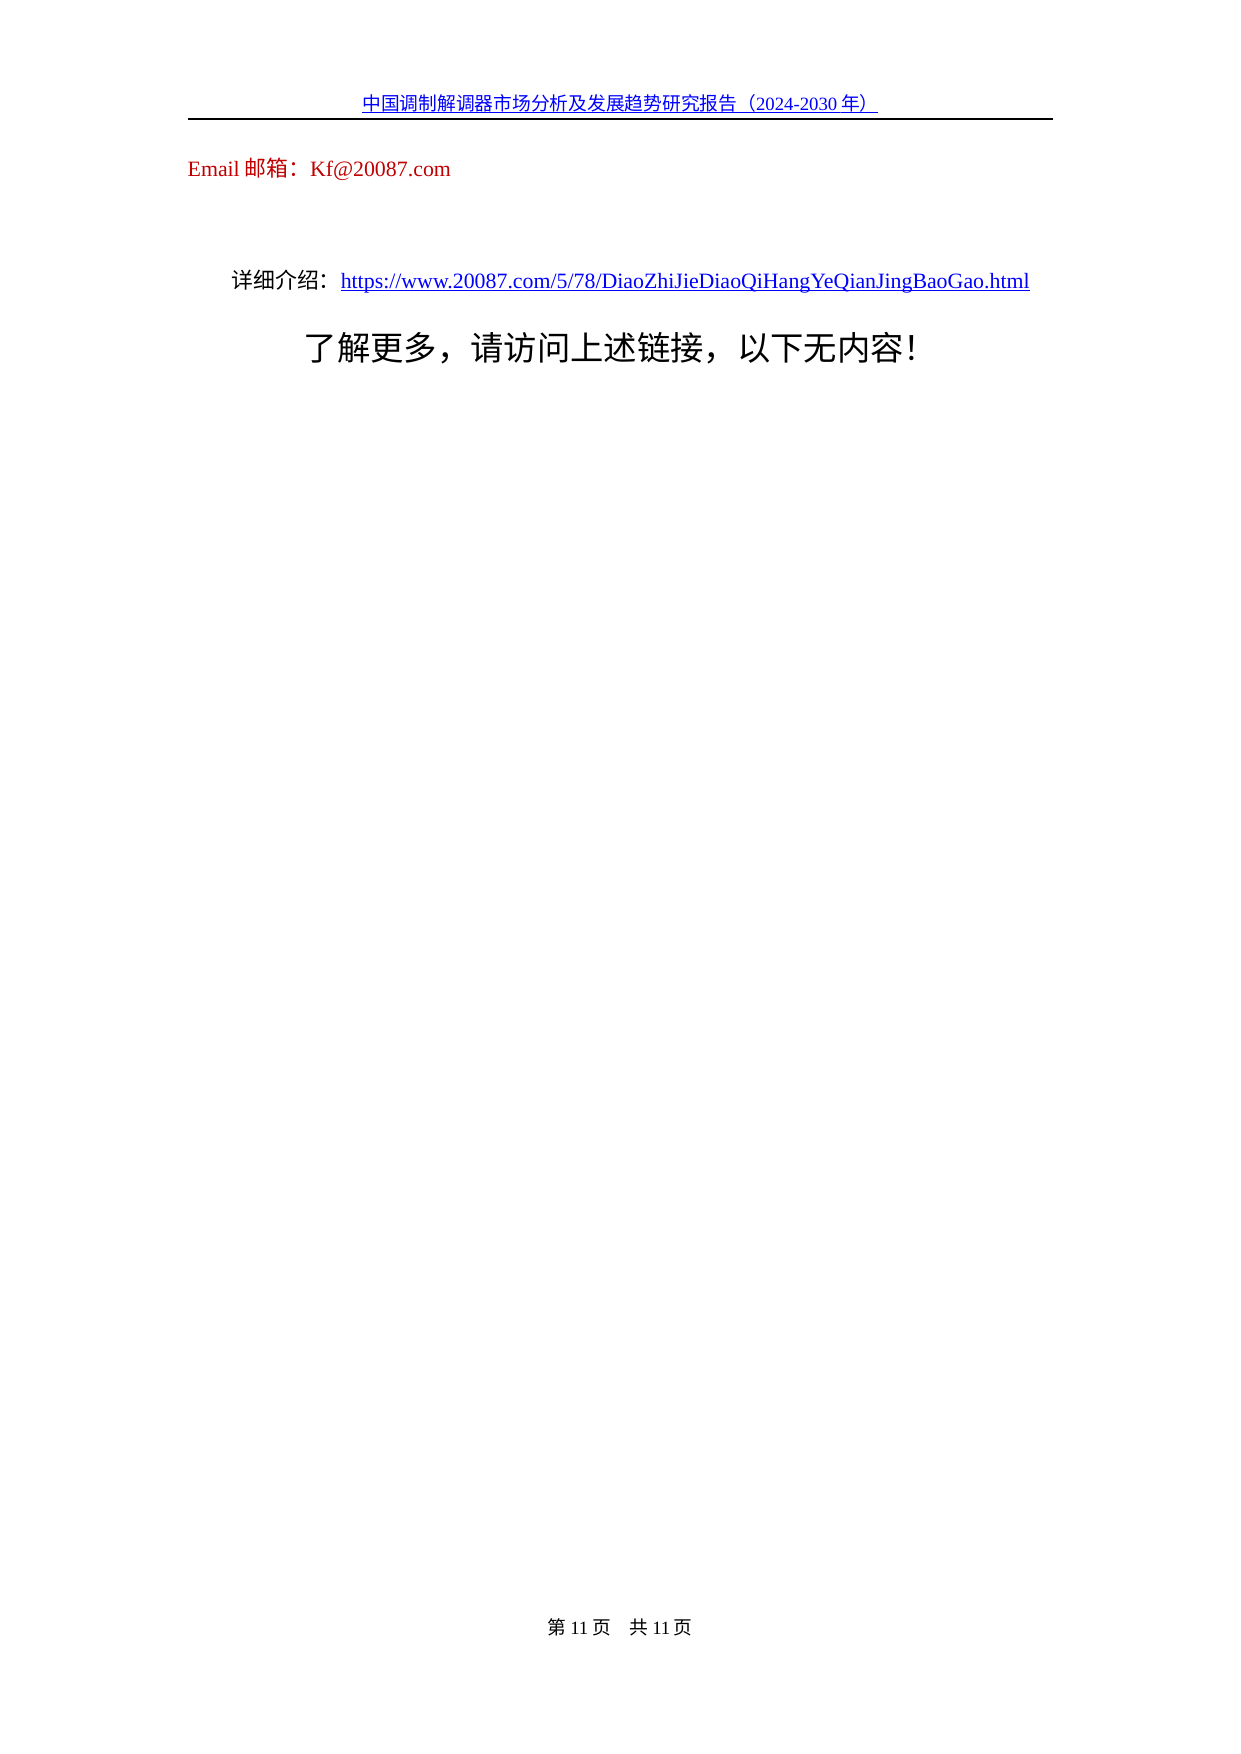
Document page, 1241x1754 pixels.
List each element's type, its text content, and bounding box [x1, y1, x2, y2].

text 详细介绍：https://www.20087.com/5/78/DiaoZhiJieDiaoQiHangYeQianJingBaoGao.html [187, 263, 1053, 296]
text Email邮箱：Kf@20087.com [187, 150, 1053, 183]
title 了解更多，请访问上述链接，以下无内容！ [187, 313, 1053, 378]
